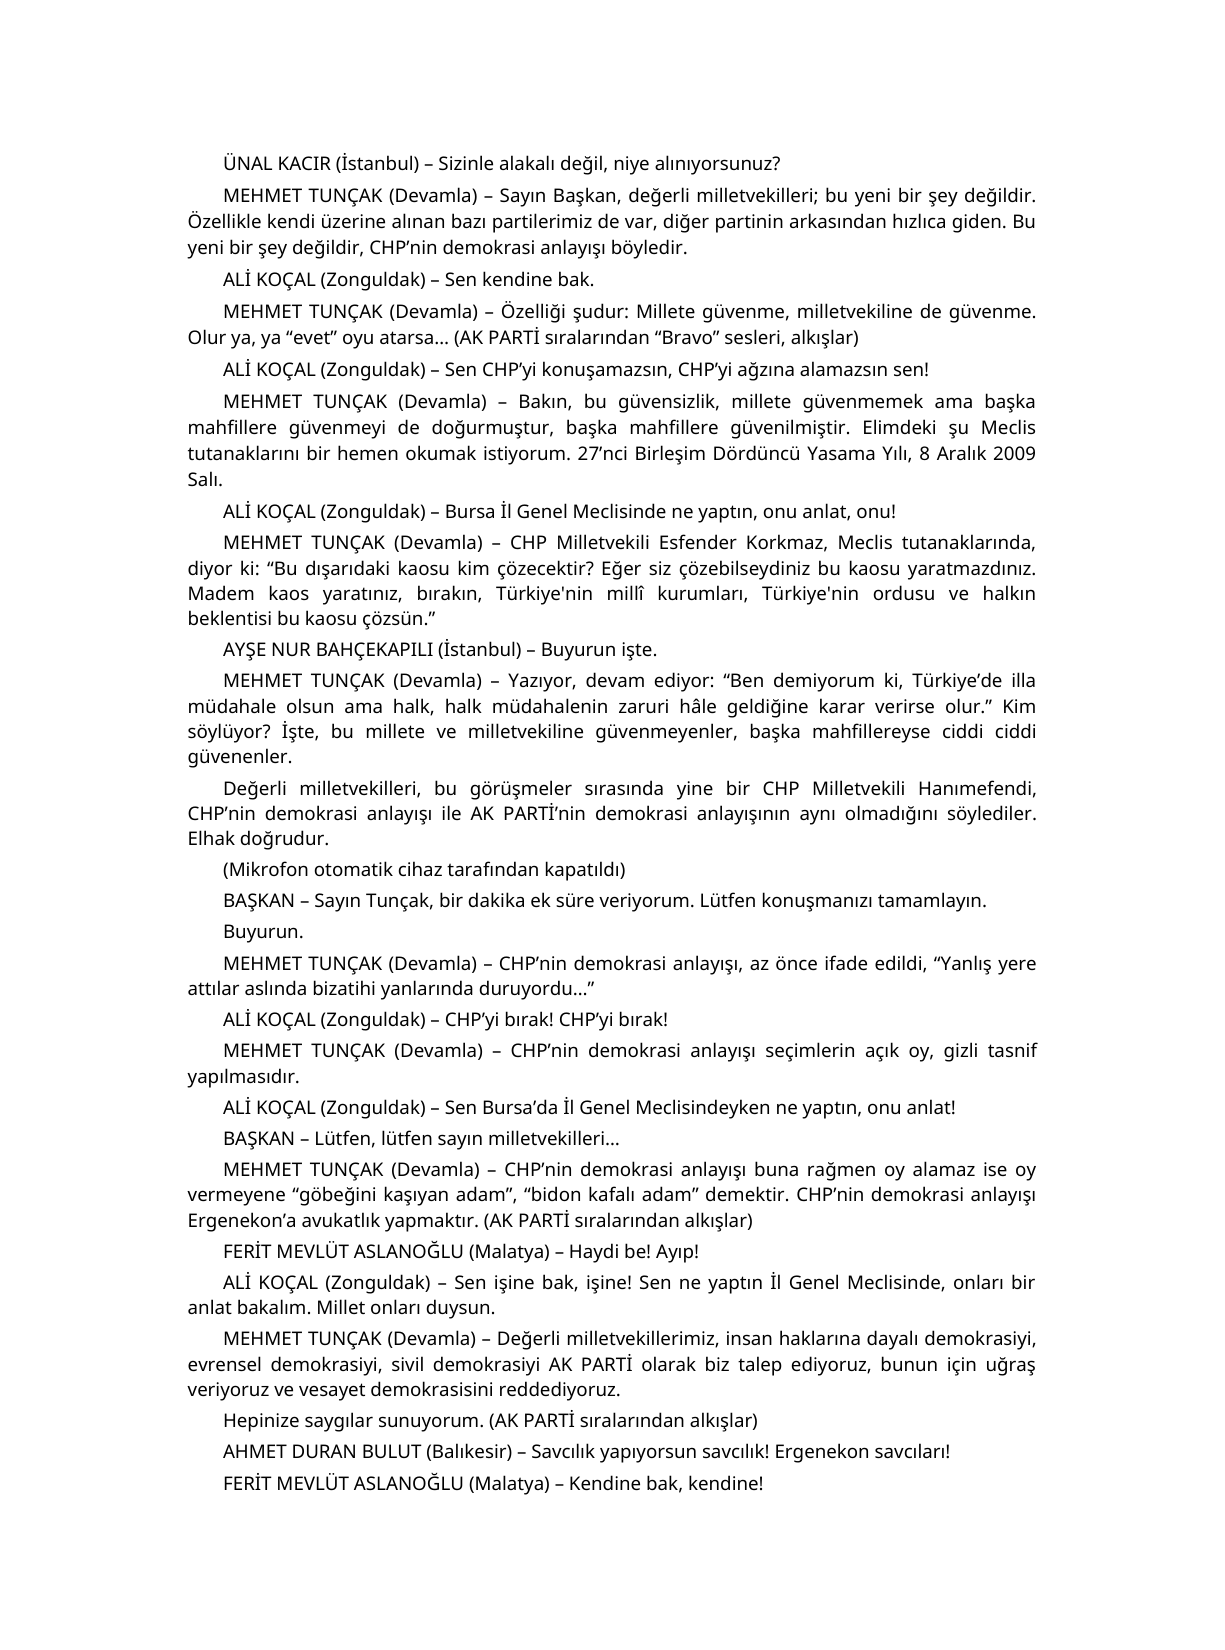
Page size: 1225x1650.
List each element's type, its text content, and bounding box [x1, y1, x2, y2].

text (Mikrofon otomatik cihaz tarafından kapatıldı) [187, 856, 1037, 882]
text ALİ KOÇAL (Zonguldak) – Sen işine bak, işine! Sen ne yaptın İl Genel Meclisinde, onları bir anlat bakalım. Millet onları duysun. [187, 1269, 1037, 1320]
text Buyurun. [187, 919, 1037, 944]
text BAŞKAN – Lütfen, lütfen sayın milletvekilleri… [187, 1125, 1037, 1150]
text ÜNAL KACIR (İstanbul) – Sizinle alakalı değil, niye alınıyorsunuz? [187, 150, 1037, 176]
text MEHMET TUNÇAK (Devamla) – CHP’nin demokrasi anlayışı buna rağmen oy alamaz ise oy vermeyene “göbeğini kaşıyan adam”, “bidon kafalı adam” demektir. CHP’nin demokrasi anlayışı Ergenekon’a avukatlık yapmaktır. (AK PARTİ sıralarından alkışlar) [187, 1156, 1037, 1232]
text BAŞKAN – Sayın Tunçak, bir dakika ek süre veriyorum. Lütfen konuşmanızı tamamlayın. [187, 888, 1037, 913]
text MEHMET TUNÇAK (Devamla) – Değerli milletvekillerimiz, insan haklarına dayalı demokrasiyi, evrensel demokrasiyi, sivil demokrasiyi AK PARTİ olarak biz talep ediyoruz, bunun için uğraş veriyoruz ve vesayet demokrasisini reddediyoruz. [187, 1326, 1037, 1402]
text MEHMET TUNÇAK (Devamla) – Sayın Başkan, değerli milletvekilleri; bu yeni bir şey değildir. Özellikle kendi üzerine alınan bazı partilerimiz de var, diğer partinin arkasından hızlıca giden. Bu yeni bir şey değildir, CHP’nin demokrasi anlayışı böyledir. [187, 182, 1037, 260]
text MEHMET TUNÇAK (Devamla) – CHP’nin demokrasi anlayışı seçimlerin açık oy, gizli tasnif yapılmasıdır. [187, 1037, 1037, 1088]
text ALİ KOÇAL (Zonguldak) – Bursa İl Genel Meclisinde ne yaptın, onu anlat, onu! [187, 497, 1037, 523]
text MEHMET TUNÇAK (Devamla) – CHP’nin demokrasi anlayışı, az önce ifade edildi, “Yanlış yere attılar aslında bizatihi yanlarında duruyordu…” [187, 950, 1037, 1001]
text MEHMET TUNÇAK (Devamla) – Yazıyor, devam ediyor: “Ben demiyorum ki, Türkiye’de illa müdahale olsun ama halk, halk müdahalenin zaruri hâle geldiğine karar verirse olur.” Kim söylüyor? İşte, bu millete ve milletvekiline güvenmeyenler, başka mahfillereyse ciddi ciddi güvenenler. [187, 668, 1037, 769]
text ALİ KOÇAL (Zonguldak) – CHP’yi bırak! CHP’yi bırak! [187, 1006, 1037, 1032]
text MEHMET TUNÇAK (Devamla) – Bakın, bu güvensizlik, millete güvenmemek ama başka mahfillere güvenmeyi de doğurmuştur, başka mahfillere güvenilmiştir. Elimdeki şu Meclis tutanaklarını bir hemen okumak istiyorum. 27’nci Birleşim Dördüncü Yasama Yılı, 8 Aralık 2009 Salı. [187, 387, 1037, 492]
text FERİT MEVLÜT ASLANOĞLU (Malatya) – Kendine bak, kendine! [187, 1470, 1037, 1495]
text AYŞE NUR BAHÇEKAPILI (İstanbul) – Buyurun işte. [187, 636, 1037, 662]
text ALİ KOÇAL (Zonguldak) – Sen CHP’yi konuşamazsın, CHP’yi ağzına alamazsın sen! [187, 356, 1037, 382]
text ALİ KOÇAL (Zonguldak) – Sen kendine bak. [187, 266, 1037, 292]
text ALİ KOÇAL (Zonguldak) – Sen Bursa’da İl Genel Meclisindeyken ne yaptın, onu anlat! [187, 1094, 1037, 1119]
text MEHMET TUNÇAK (Devamla) – Özelliği şudur: Millete güvenme, milletvekiline de güvenme. Olur ya, ya “evet” oyu atarsa… (AK PARTİ sıralarından “Bravo” sesleri, alkışlar) [187, 298, 1037, 350]
text FERİT MEVLÜT ASLANOĞLU (Malatya) – Haydi be! Ayıp! [187, 1238, 1037, 1263]
text Hepinize saygılar sunuyorum. (AK PARTİ sıralarından alkışlar) [187, 1407, 1037, 1433]
text MEHMET TUNÇAK (Devamla) – CHP Milletvekili Esfender Korkmaz, Meclis tutanaklarında, diyor ki: “Bu dışarıdaki kaosu kim çözecektir? Eğer siz çözebilseydiniz bu kaosu yaratmazdınız. Madem kaos yaratınız, bırakın, Türkiye'nin millî kurumları, Türkiye'nin ordusu ve halkın beklentisi bu kaosu çözsün.” [187, 529, 1037, 631]
text Değerli milletvekilleri, bu görüşmeler sırasında yine bir CHP Milletvekili Hanımefendi, CHP’nin demokrasi anlayışı ile AK PARTİ’nin demokrasi anlayışının aynı olmadığını söylediler. Elhak doğrudur. [187, 775, 1037, 851]
text AHMET DURAN BULUT (Balıkesir) – Savcılık yapıyorsun savcılık! Ergenekon savcıları! [187, 1438, 1037, 1464]
